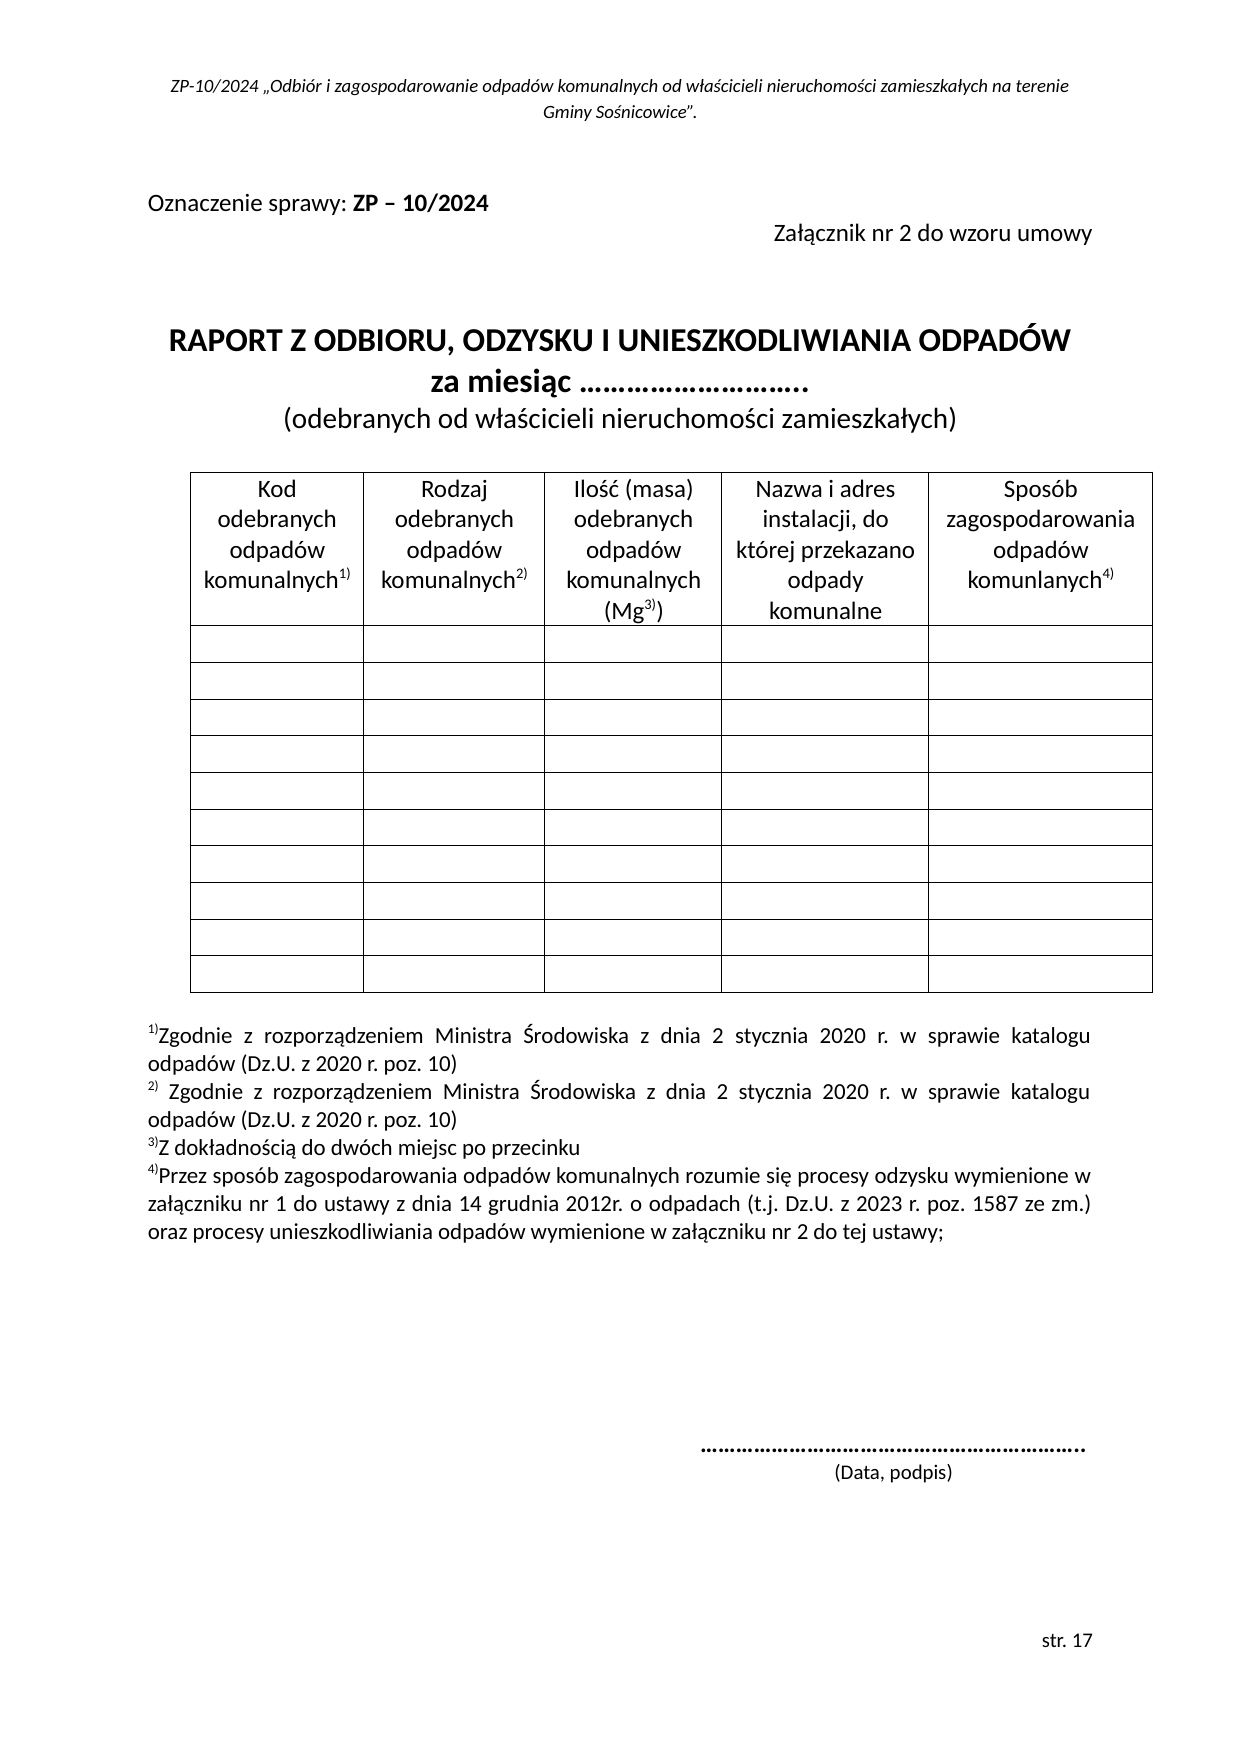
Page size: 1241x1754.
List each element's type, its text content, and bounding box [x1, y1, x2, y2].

table_cell [722, 920, 928, 955]
table_cell [929, 920, 1152, 955]
table_cell [545, 846, 721, 882]
table_cell [364, 736, 544, 772]
table_cell [364, 810, 544, 845]
table_cell [191, 956, 363, 992]
table_header Ilość (masa) odebranych odpadów komunalnych (Mg3)) [545, 473, 721, 625]
text (odebranych od właścicieli nieruchomości zamieszkałych) [148, 400, 1093, 436]
table_cell [929, 663, 1152, 699]
table_cell [929, 956, 1152, 992]
table_cell [929, 700, 1152, 735]
table_cell [191, 883, 363, 919]
table_cell [722, 626, 928, 662]
table_header Nazwa i adres instalacji, do której przekazano odpady komunalne [722, 473, 928, 625]
table_header Rodzaj odebranych odpadów komunalnych2) [364, 473, 544, 625]
text 3)Z dokładnością do dwóch miejsc po przecinku [148, 1133, 1093, 1161]
table_cell [722, 700, 928, 735]
table_cell [722, 773, 928, 809]
table_cell [722, 810, 928, 845]
table_cell [929, 626, 1152, 662]
text RAPORT Z ODBIORU, ODZYSKU I UNIESZKODLIWIANIA ODPADÓW [148, 319, 1093, 360]
text Załącznik nr 2 do wzoru umowy [148, 217, 1093, 248]
table_cell [364, 846, 544, 882]
table_cell [191, 846, 363, 882]
table_header Kod odebranych odpadów komunalnych1) [191, 473, 363, 625]
table_cell [364, 883, 544, 919]
table_cell [722, 956, 928, 992]
table_cell [545, 773, 721, 809]
text 2) Zgodnie z rozporządzeniem Ministra Środowiska z dnia 2 stycznia 2020 r. w sprawie katalogu odpadów (Dz.U. z 2020 r. poz. 10) [148, 1077, 1093, 1133]
table_cell [929, 883, 1152, 919]
table_cell [191, 920, 363, 955]
table_cell [364, 956, 544, 992]
table_cell [191, 736, 363, 772]
table_cell [545, 883, 721, 919]
table_cell [364, 663, 544, 699]
table_cell [191, 626, 363, 662]
table_cell [722, 883, 928, 919]
table_header Sposób zagospodarowania odpadów komunlanych4) [929, 473, 1152, 625]
text (Data, podpis) [694, 1459, 1093, 1484]
table_cell [545, 626, 721, 662]
table_cell [191, 700, 363, 735]
table_cell [545, 736, 721, 772]
table_cell [929, 846, 1152, 882]
table_cell [929, 773, 1152, 809]
table_cell [191, 663, 363, 699]
table_cell [545, 663, 721, 699]
table_cell [545, 810, 721, 845]
table_cell [929, 736, 1152, 772]
table_cell [191, 810, 363, 845]
table_cell [929, 810, 1152, 845]
table_cell [722, 663, 928, 699]
text 4)Przez sposób zagospodarowania odpadów komunalnych rozumie się procesy odzysku wymienione w załączniku nr 1 do ustawy z dnia 14 grudnia 2012r. o odpadach (t.j. Dz.U. z 2023 r. poz. 1587 ze zm.) oraz procesy unieszkodliwiania odpadów wymienione w załączniku nr 2 do tej ustawy; [148, 1161, 1093, 1245]
text 1)Zgodnie z rozporządzeniem Ministra Środowiska z dnia 2 stycznia 2020 r. w sprawie katalogu odpadów (Dz.U. z 2020 r. poz. 10) [148, 1021, 1093, 1077]
text za miesiąc ……………………….. [148, 360, 1093, 400]
table_cell [545, 920, 721, 955]
table_cell [191, 773, 363, 809]
table_cell [545, 700, 721, 735]
table_cell [364, 773, 544, 809]
table_cell [545, 956, 721, 992]
table_cell [722, 846, 928, 882]
table_cell [364, 700, 544, 735]
table_cell [364, 626, 544, 662]
text Oznaczenie sprawy: ZP – 10/2024 [148, 187, 1093, 217]
text ……………………………………………………….. [694, 1428, 1093, 1459]
table_cell [364, 920, 544, 955]
table_cell [722, 736, 928, 772]
